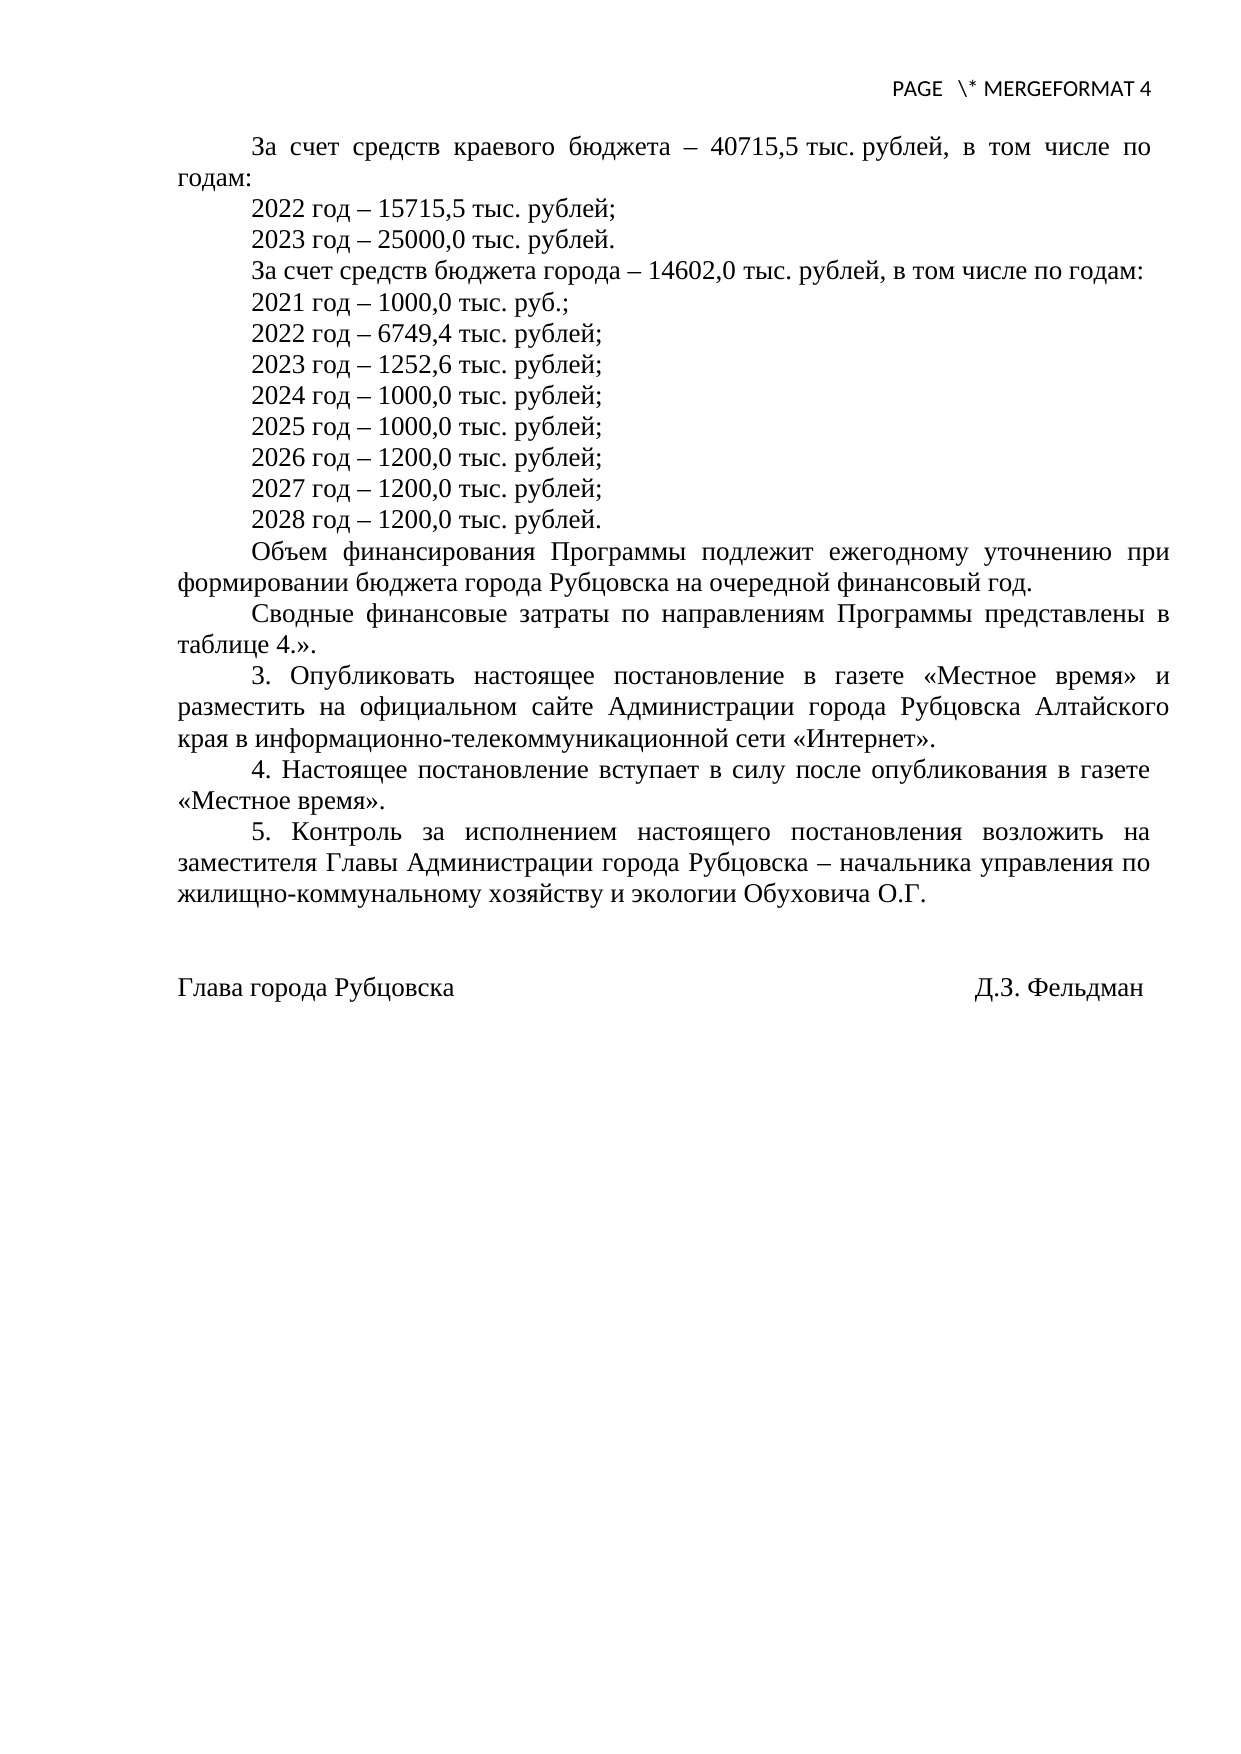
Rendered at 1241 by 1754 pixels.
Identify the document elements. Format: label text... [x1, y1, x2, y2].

text 2023 год – 25000,0 тыс. рублей. [177, 223, 1152, 254]
text Объем финансирования Программы подлежит ежегодному уточнению при формировании бюджета города Рубцовска на очередной финансовый год. [177, 535, 1171, 597]
text 4. Настоящее постановление вступает в силу после опубликования в газете «Местное время». [177, 753, 1152, 815]
text 2021 год – 1000,0 тыс. руб.; [177, 286, 1152, 317]
text 3. Опубликовать настоящее постановление в газете «Местное время» и разместить на официальном сайте Администрации города Рубцовска Алтайского края в информационно-телекоммуникационной сети «Интернет». [177, 659, 1171, 753]
text 5. Контроль за исполнением настоящего постановления возложить на заместителя Главы Администрации города Рубцовска – начальника управления по жилищно-коммунальному хозяйству и экологии Обуховича О.Г. [177, 815, 1152, 908]
text 2028 год – 1200,0 тыс. рублей. [177, 504, 1152, 535]
text 2023 год – 1252,6 тыс. рублей; [177, 348, 1152, 379]
text Сводные финансовые затраты по направлениям Программы представлены в таблице 4.». [177, 597, 1171, 659]
text 2026 год – 1200,0 тыс. рублей; [177, 441, 1152, 472]
text 2022 год – 6749,4 тыс. рублей; [177, 317, 1152, 348]
text 2025 год – 1000,0 тыс. рублей; [177, 410, 1152, 441]
text 2022 год – 15715,5 тыс. рублей; [177, 192, 1152, 223]
text За счет средств бюджета города – 14602,0 тыс. рублей, в том числе по годам: [177, 254, 1152, 286]
text Глава города Рубцовска Д.З. Фельдман [177, 971, 1152, 1002]
text За счет средств краевого бюджета – 40715,5 тыс. рублей, в том числе по годам: [177, 130, 1152, 192]
text 2024 год – 1000,0 тыс. рублей; [177, 379, 1152, 410]
text 2027 год – 1200,0 тыс. рублей; [177, 472, 1152, 504]
